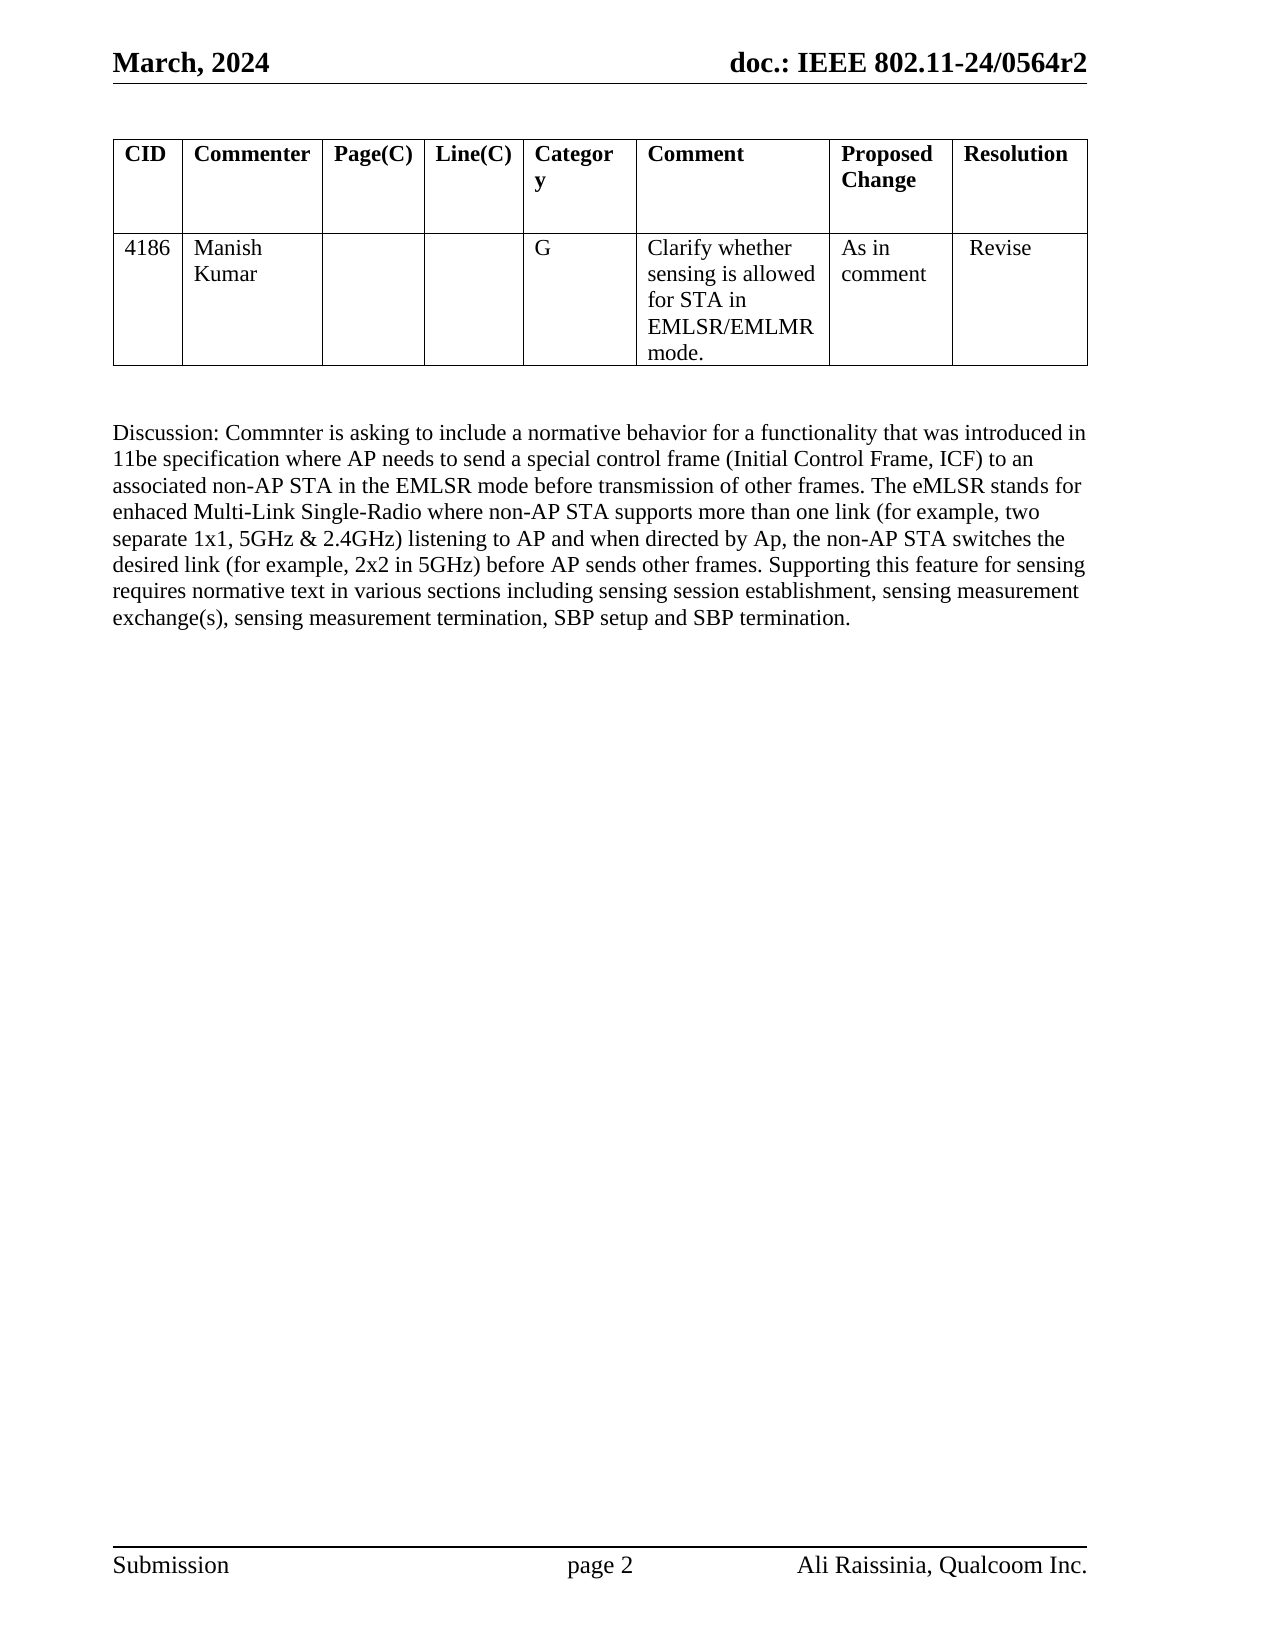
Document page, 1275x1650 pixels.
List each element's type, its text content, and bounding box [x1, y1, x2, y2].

table_cell Revise [953, 234, 1087, 365]
table_header Proposed Change [830, 140, 952, 233]
table_header Category [524, 140, 636, 233]
table_header Comment [637, 140, 829, 233]
table_cell Manish Kumar [183, 234, 322, 365]
table_cell Clarify whether sensing is allowed for STA in EMLSR/EMLMR mode. [637, 234, 829, 365]
table_header Line(C) [425, 140, 523, 233]
text Discussion: Commnter is asking to include a normative behavior for a functionality that was introduced in 11be specification where AP needs to send a special control frame (Initial Control Frame, ICF) to an associated non-AP STA in the EMLSR mode before transmission of other frames. The eMLSR stands for enhaced Multi-Link Single-Radio where non-AP STA supports more than one link (for example, two separate 1x1, 5GHz & 2.4GHz) listening to AP and when directed by Ap, the non-AP STA switches the desired link (for example, 2x2 in 5GHz) before AP sends other frames. Supporting this feature for sensing requires normative text in various sections including sensing session establishment, sensing measurement exchange(s), sensing measurement termination, SBP setup and SBP termination. [112, 419, 1087, 630]
table_header Page(C) [323, 140, 424, 233]
table_header CID [114, 140, 182, 233]
table_cell [323, 234, 424, 365]
table_cell As in comment [830, 234, 952, 365]
table_cell 4186 [114, 234, 182, 365]
table_cell G [524, 234, 636, 365]
table_header Resolution [953, 140, 1087, 233]
table_header Commenter [183, 140, 322, 233]
table_cell [425, 234, 523, 365]
